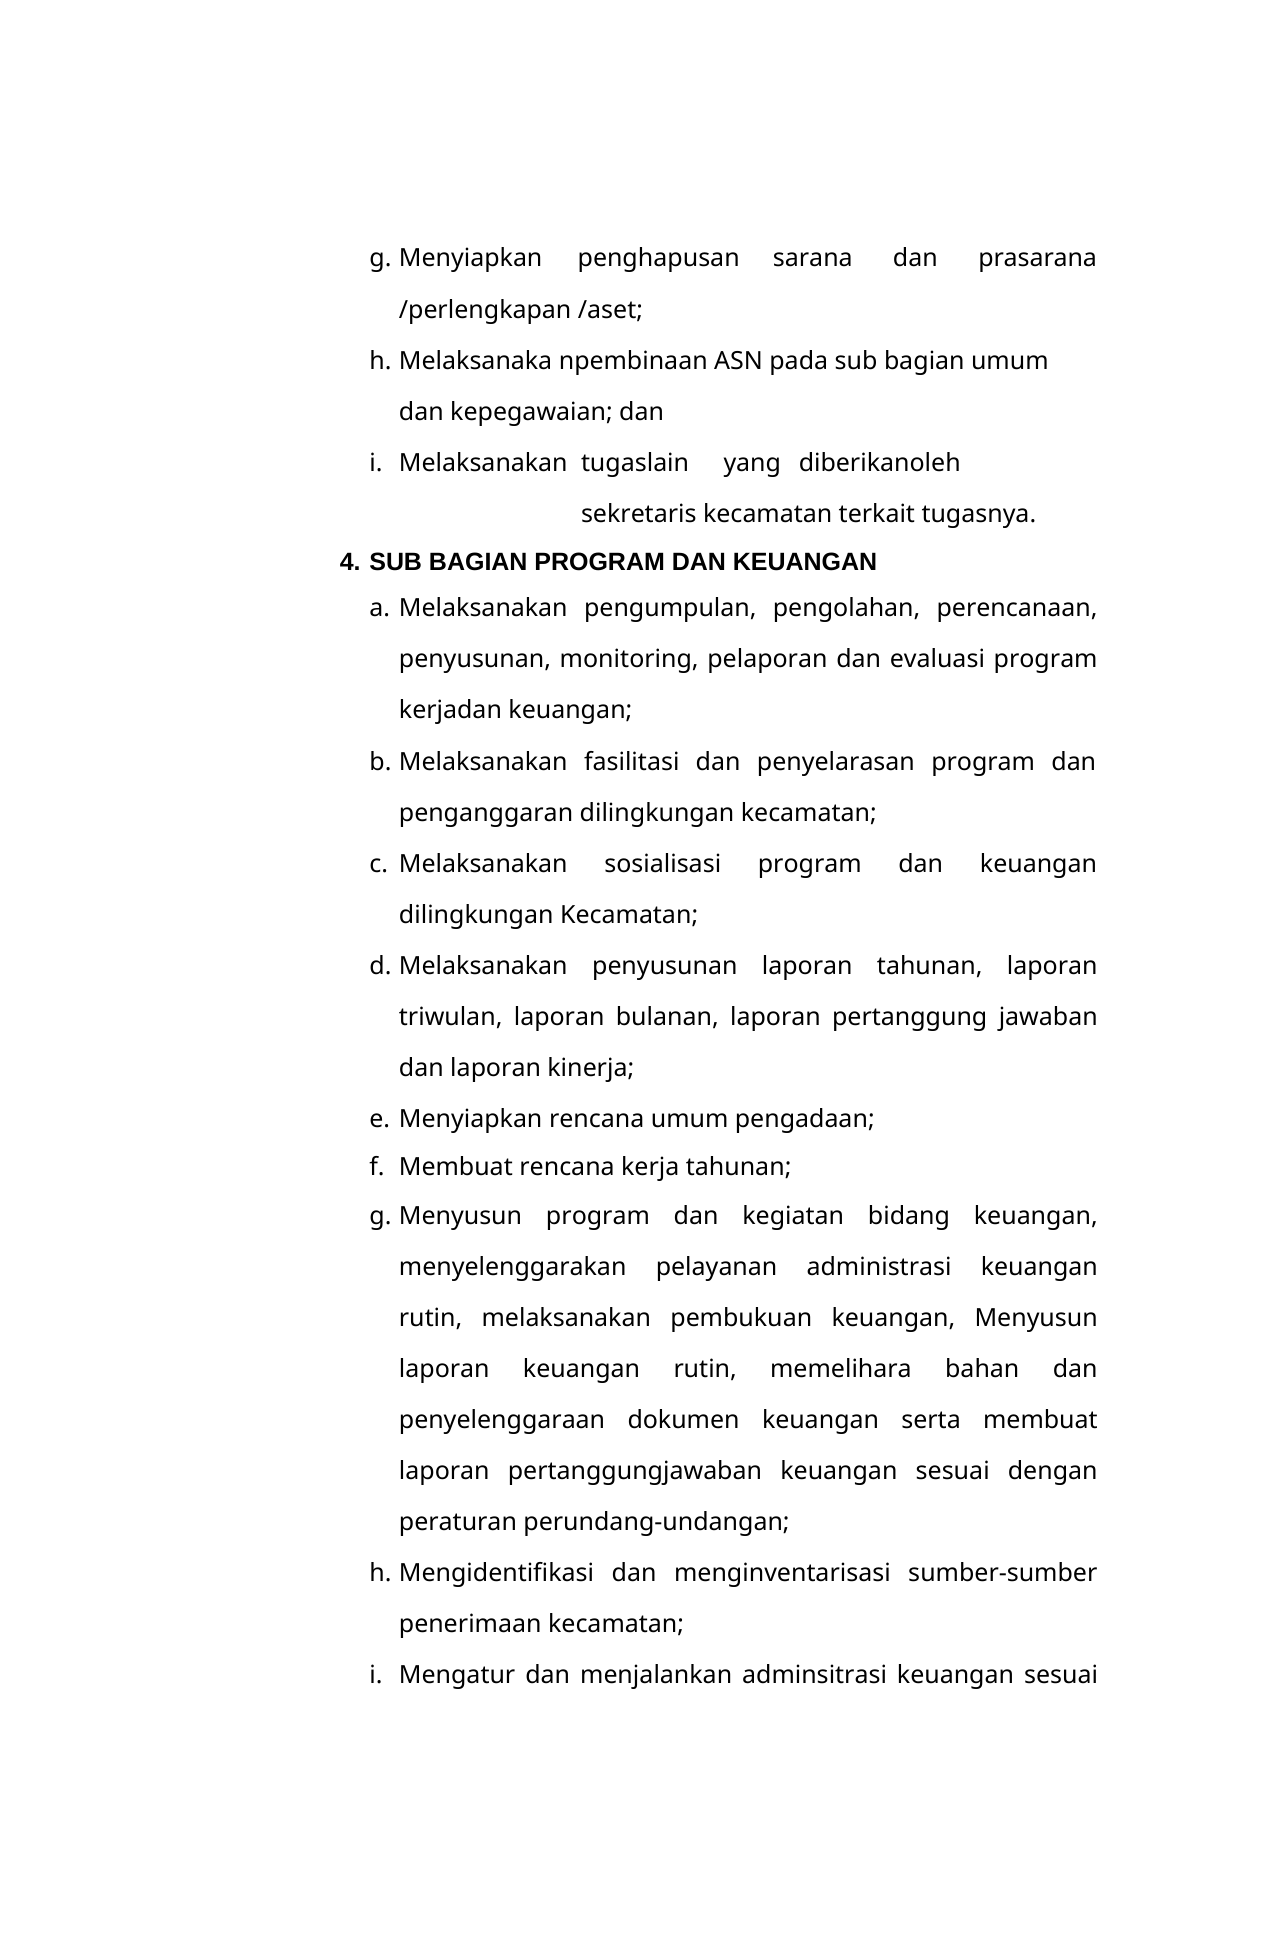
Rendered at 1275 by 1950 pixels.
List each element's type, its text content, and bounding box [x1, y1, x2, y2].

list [369, 1657, 1098, 1691]
list Melaksanakan pengumpulan, pengolahan, perencanaan, penyusunan, monitoring, pelaporan dan evaluasi program kerjadan keuangan; [369, 590, 1098, 726]
list Melaksanakan sosialisasi program dan keuangan dilingkungan Kecamatan; [369, 845, 1098, 931]
list Melaksanakan penyusunan laporan tahunan, laporan triwulan, laporan bulanan, laporan pertanggung jawaban dan laporan kinerja; [369, 948, 1098, 1084]
list Menyusun program dan kegiatan bidang keuangan, menyelenggarakan pelayanan administrasi keuangan rutin, melaksanakan pembukuan keuangan, Menyusun laporan keuangan rutin, memelihara bahan dan penyelenggaraan dokumen keuangan serta membuat laporan pertanggungjawaban keuangan sesuai dengan peraturan perundang-undangan; [369, 1197, 1098, 1538]
list Melaksanakan tugaslain yang diberikanoleh sekretaris kecamatan terkait tugasnya. [369, 445, 1099, 530]
list Menyiapkan rencana umum pengadaan; [369, 1101, 1206, 1135]
list Membuat rencana kerja tahunan; [369, 1149, 1206, 1183]
list Melaksanaka npembinaan ASN pada sub bagian umum dan kepegawaian; dan [369, 343, 1097, 428]
list Menyiapkan penghapusan sarana dan prasarana /perlengkapan /aset; [369, 240, 1098, 325]
list Mengidentifikasi dan menginventarisasi sumber-sumber penerimaan kecamatan; [369, 1555, 1098, 1640]
subtitle SUB BAGIAN PROGRAM DAN KEUANGAN [339, 547, 1206, 576]
list Melaksanakan fasilitasi dan penyelarasan program dan penganggaran dilingkungan kecamatan; [369, 743, 1097, 828]
